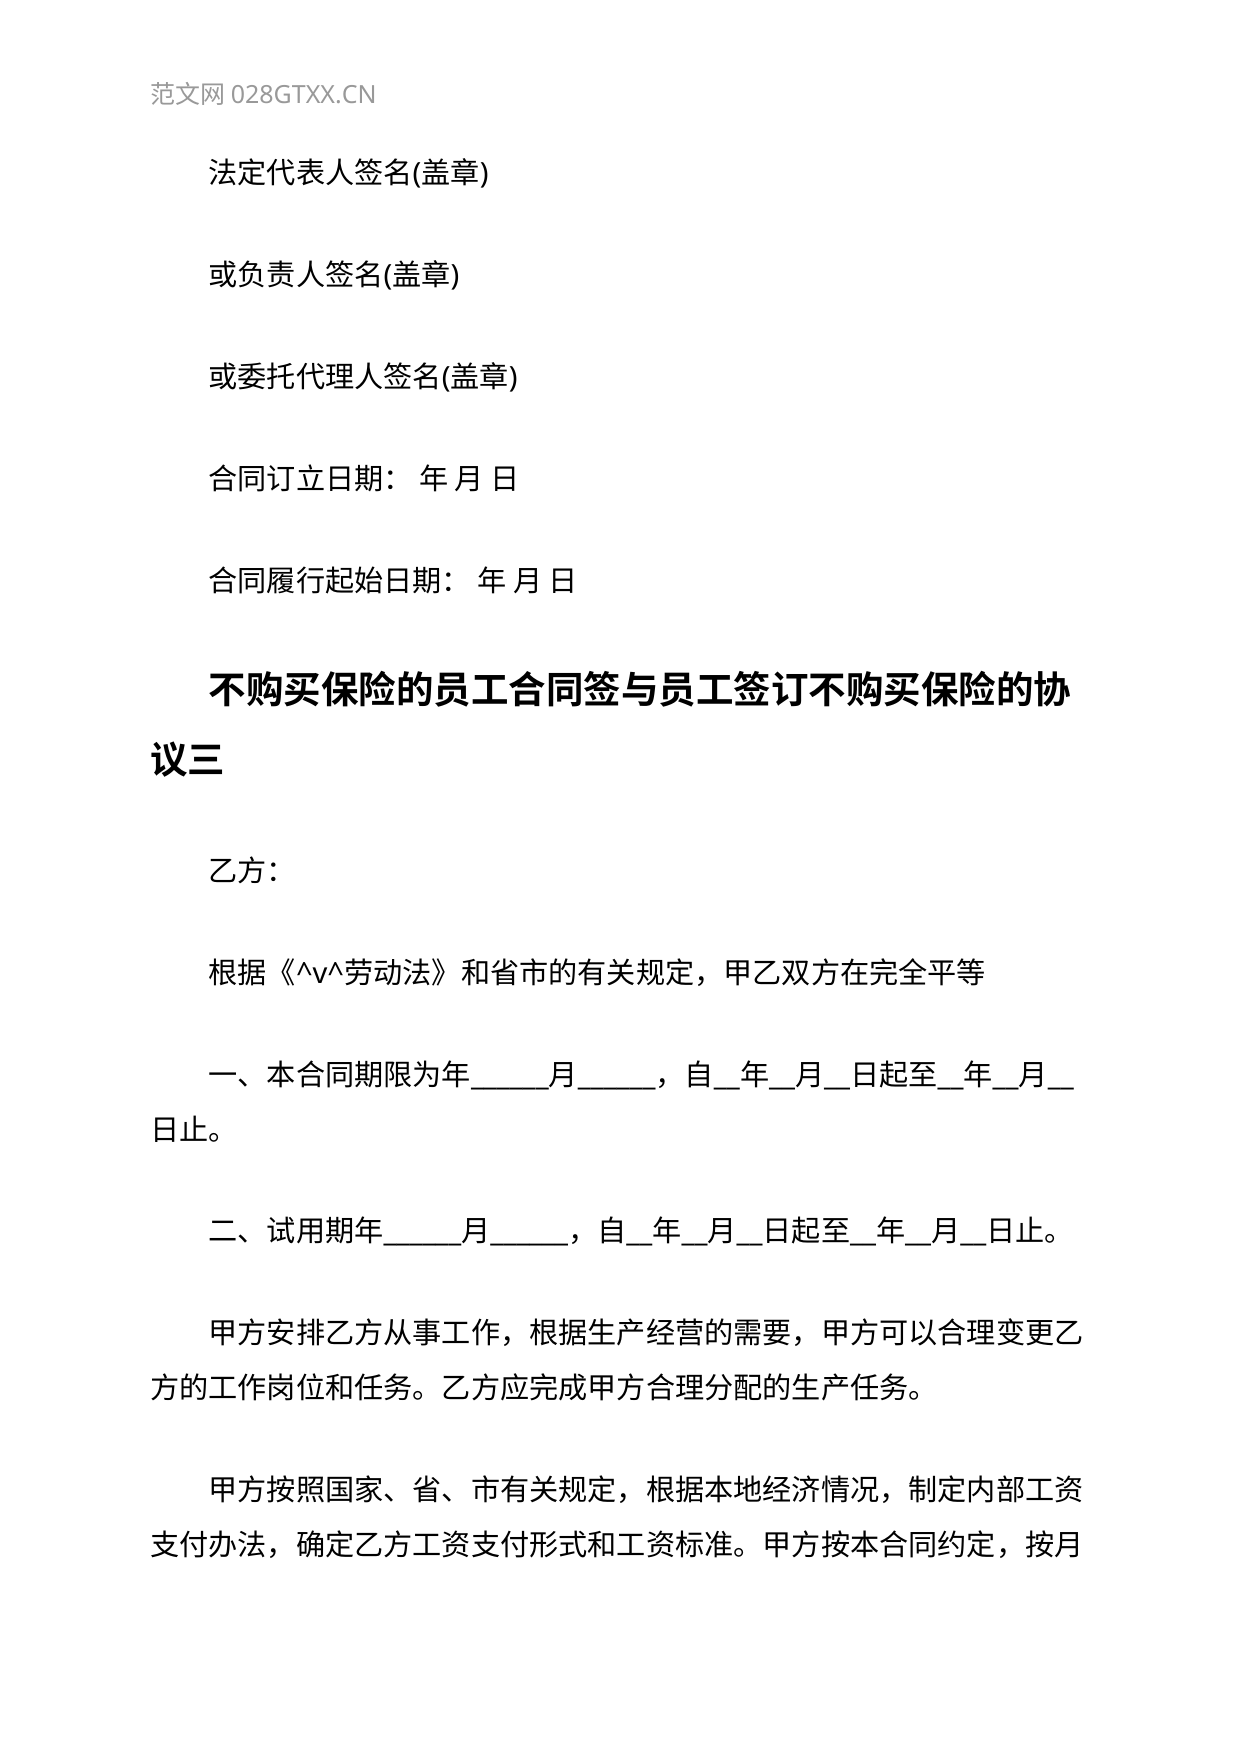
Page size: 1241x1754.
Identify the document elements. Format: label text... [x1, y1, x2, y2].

text 法定代表人签名(盖章) [150, 150, 1090, 192]
text 二、试用期年______月______，自__年__月__日起至__年__月__日止。 [150, 1208, 1090, 1250]
text 不购买保险的员工合同签与员工签订不购买保险的协议三 [150, 659, 1090, 784]
text 根据《^v^劳动法》和省市的有关规定，甲乙双方在完全平等 [150, 949, 1090, 992]
text 一、本合同期限为年______月______，自__年__月__日起至__年__月__日止。 [150, 1051, 1090, 1148]
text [150, 1467, 1090, 1564]
text 或负责人签名(盖章) [150, 252, 1090, 294]
text 甲方安排乙方从事工作，根据生产经营的需要，甲方可以合理变更乙方的工作岗位和任务。乙方应完成甲方合理分配的生产任务。 [150, 1310, 1090, 1407]
text 合同履行起始日期： 年 月 日 [150, 558, 1090, 600]
text 或委托代理人签名(盖章) [150, 354, 1090, 396]
text 合同订立日期： 年 月 日 [150, 456, 1090, 498]
text 乙方： [150, 847, 1090, 890]
